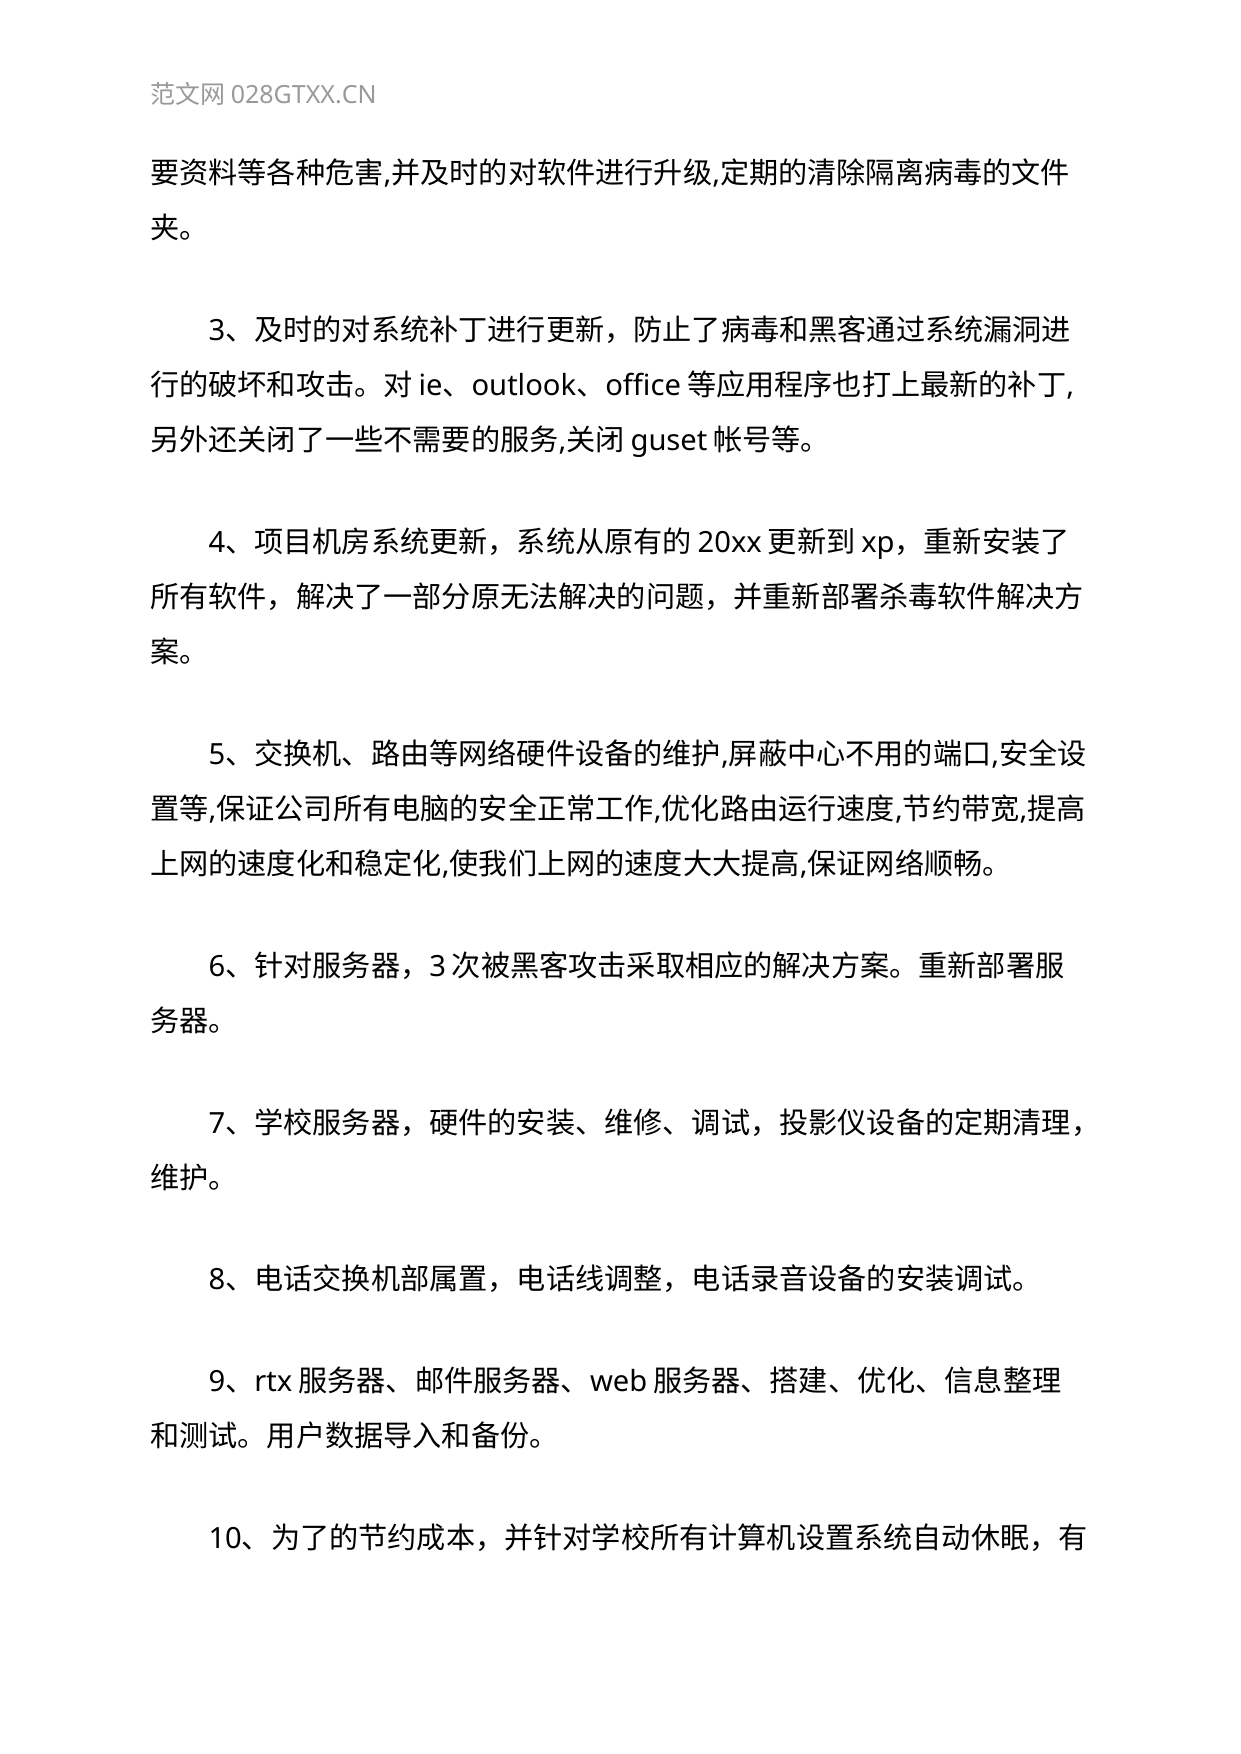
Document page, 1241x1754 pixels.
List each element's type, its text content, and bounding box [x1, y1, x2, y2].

text 8、电话交换机部属置，电话线调整，电话录音设备的安装调试。 [150, 1256, 1090, 1298]
text 7、学校服务器，硬件的安装、维修、调试，投影仪设备的定期清理，维护。 [150, 1099, 1090, 1196]
text 3、及时的对系统补丁进行更新，防止了病毒和黑客通过系统漏洞进行的破坏和攻击。对ie、outlook、office等应用程序也打上最新的补丁,另外还关闭了一些不需要的服务,关闭guset帐号等。 [150, 307, 1090, 459]
text 9、rtx服务器、邮件服务器、web服务器、搭建、优化、信息整理和测试。用户数据导入和备份。 [150, 1358, 1090, 1455]
text 5、交换机、路由等网络硬件设备的维护,屏蔽中心不用的端口,安全设置等,保证公司所有电脑的安全正常工作,优化路由运行速度,节约带宽,提高上网的速度化和稳定化,使我们上网的速度大大提高,保证网络顺畅。 [150, 730, 1090, 883]
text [150, 1515, 1090, 1557]
text 6、针对服务器，3次被黑客攻击采取相应的解决方案。重新部署服务器。 [150, 942, 1090, 1040]
text 4、项目机房系统更新，系统从原有的20xx更新到xp，重新安装了所有软件，解决了一部分原无法解决的问题，并重新部署杀毒软件解决方案。 [150, 519, 1090, 671]
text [150, 150, 1090, 247]
